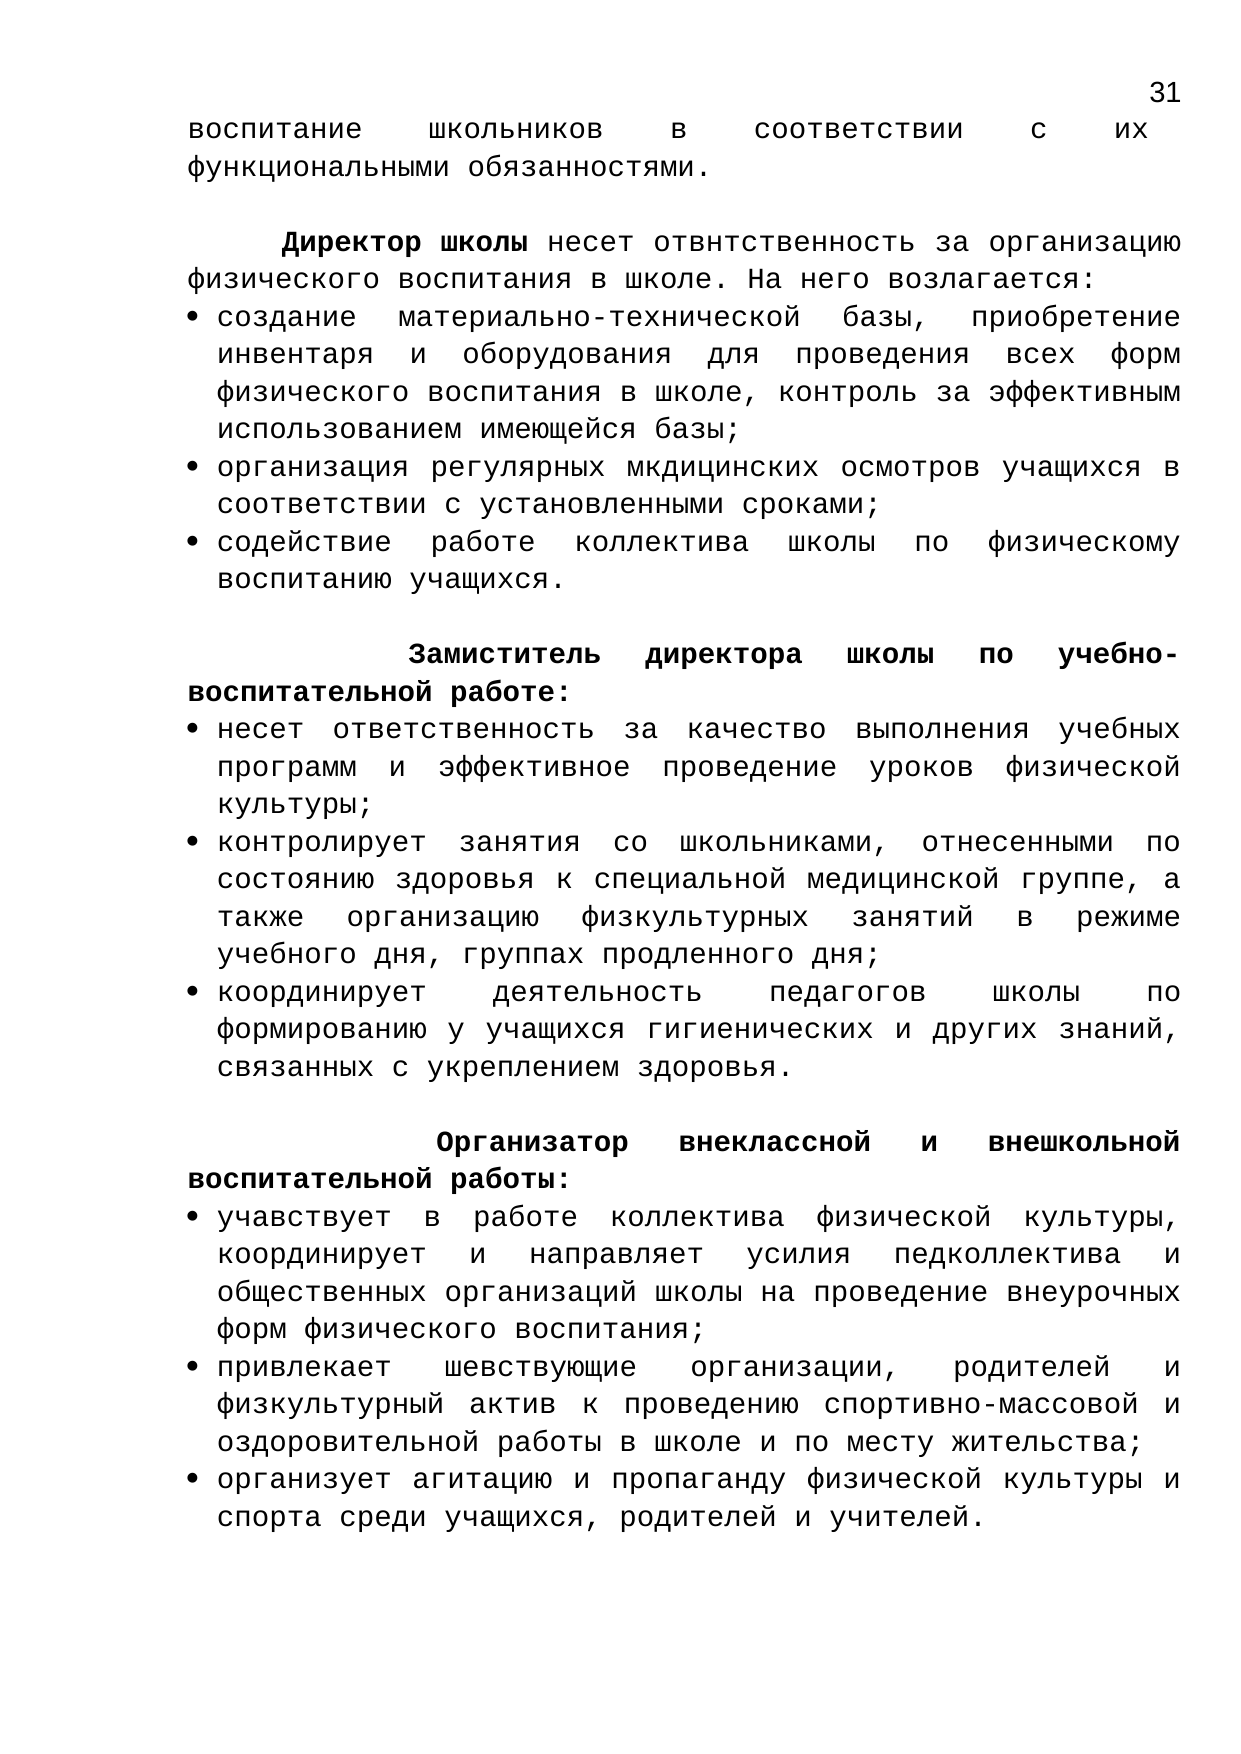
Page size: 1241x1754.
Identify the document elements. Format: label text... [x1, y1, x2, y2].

list контролирует занятия со школьниками, отнесенными по состоянию здоровья к специальной медицинской группе, а также организацию физкультурных занятий в режиме учебного дня, группах продленного дня; [187, 821, 1181, 971]
text Организатор внеклассной и внешкольной воспитательной работы: [187, 1121, 1181, 1196]
list координирует деятельность педагогов школы по формированию у учащихся гигиенических и других знаний, связанных с укреплением здоровья. [187, 971, 1181, 1083]
text Директор школы несет отвнтственность за организацию физического воспитания в школе. На него возлагается: [187, 221, 1181, 296]
text Замиститель директора школы по учебно-воспитательной работе: [187, 633, 1181, 708]
list привлекает шевствующие организации, родителей и физкультурный актив к проведению спортивно-массовой и оздоровительной работы в школе и по месту жительства; [187, 1346, 1181, 1458]
list содействие работе коллектива школы по физическому воспитанию учащихся. [187, 521, 1181, 596]
list создание материально-технической базы, приобретение инвентаря и оборудования для проведения всех форм физического воспитания в школе, контроль за эффективным использованием имеющейся базы; [187, 296, 1181, 446]
list учавствует в работе коллектива физической культуры, координирует и направляет усилия педколлектива и общественных организаций школы на проведение внеурочных форм физического воспитания; [187, 1196, 1181, 1346]
list несет ответственность за качество выполнения учебных программ и эффективное проведение уроков физической культуры; [187, 708, 1181, 821]
list организует агитацию и пропаганду физической культуры и спорта среди учащихся, родителей и учителей. [187, 1458, 1181, 1533]
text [187, 108, 1181, 183]
list организация регулярных мкдицинских осмотров учащихся в соответствии с установленными сроками; [187, 446, 1181, 521]
